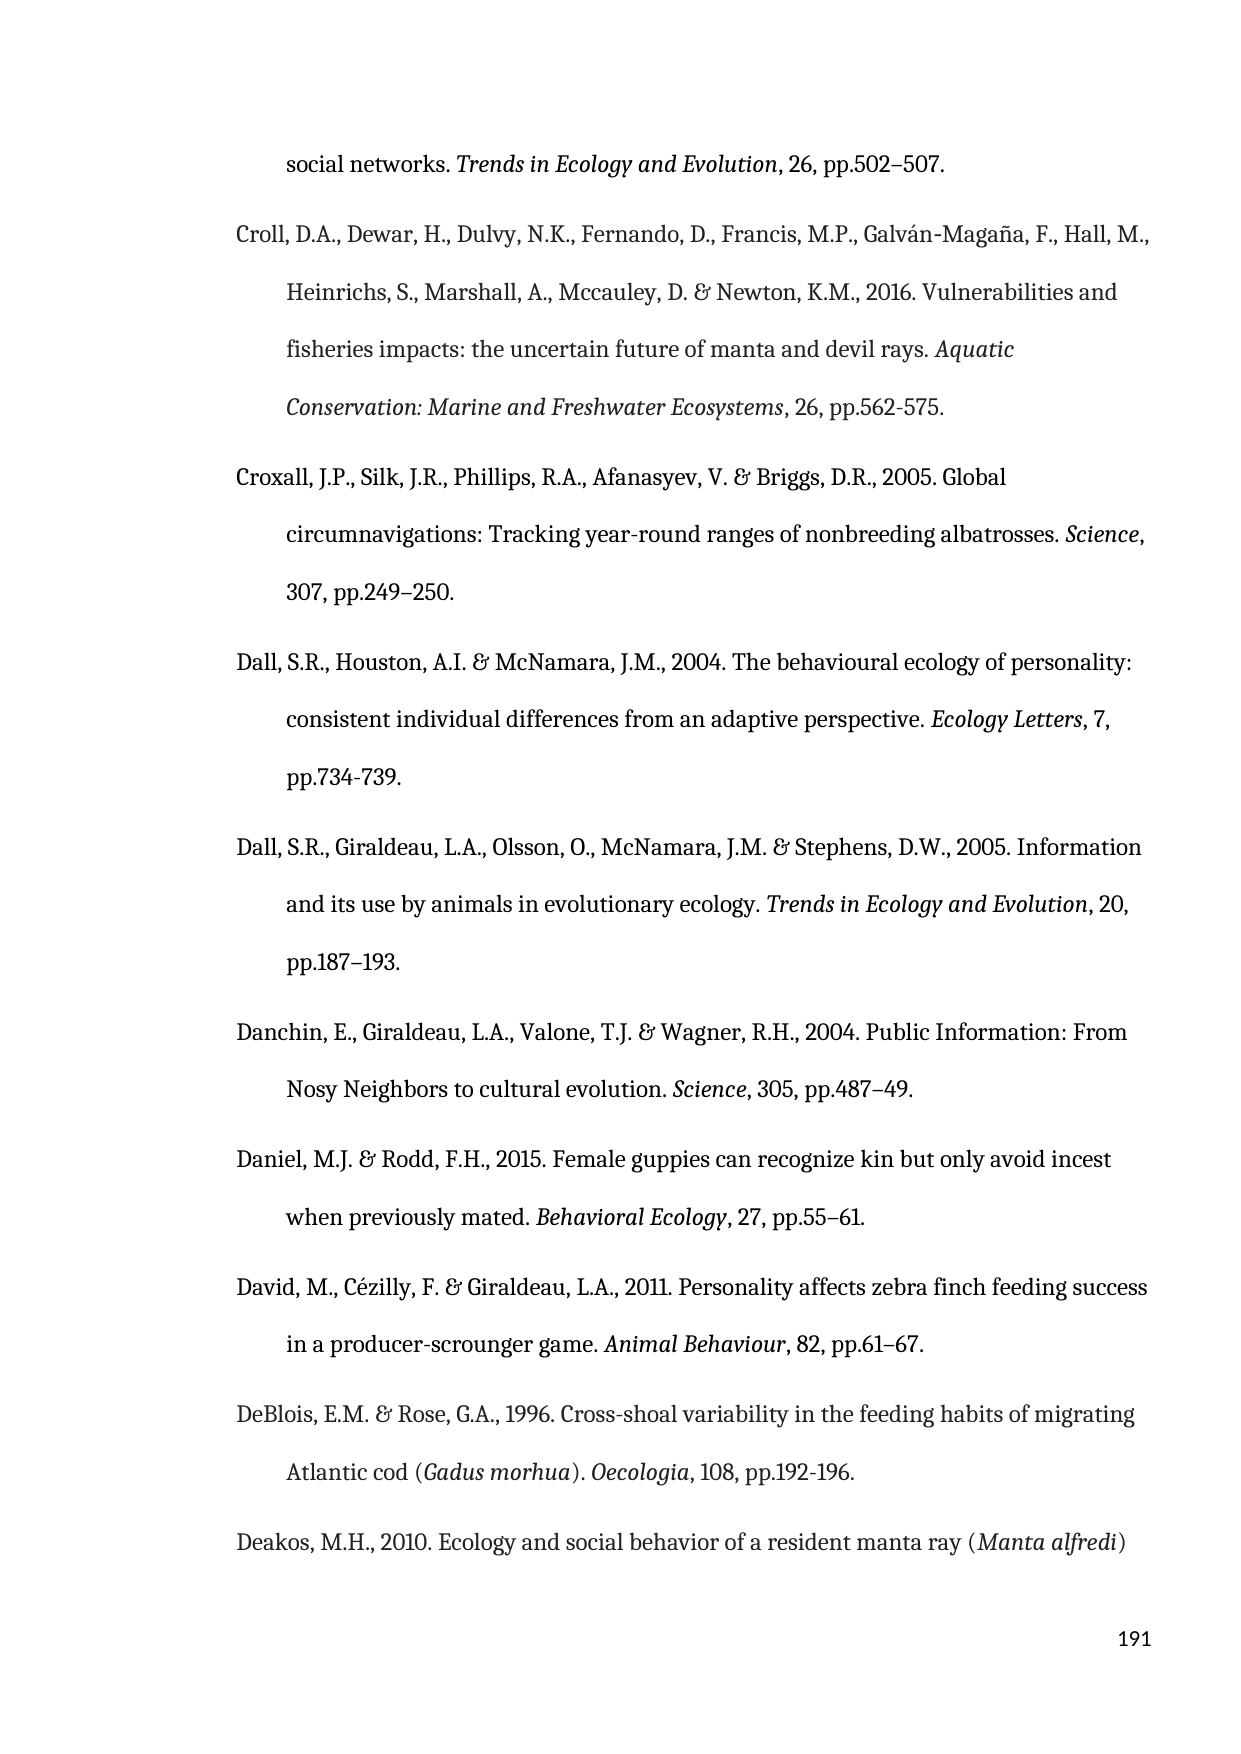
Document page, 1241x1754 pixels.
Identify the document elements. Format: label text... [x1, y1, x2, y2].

text Dall, S.R., Houston, A.I. & McNamara, J.M., 2004. The behavioural ecology of personality: consistent individual differences from an adaptive perspective. Ecology Letters, 7, pp.734-739. [236, 647, 1152, 791]
text David, M., Cézilly, F. & Giraldeau, L.A., 2011. Personality affects zebra finch feeding success in a producer-scrounger game. Animal Behaviour, 82, pp.61–67. [236, 1272, 1152, 1359]
text DeBlois, E.M. & Rose, G.A., 1996. Cross-shoal variability in the feeding habits of migrating Atlantic cod (Gadus morhua). Oecologia, 108, pp.192-196. [236, 1400, 1152, 1486]
text Dall, S.R., Giraldeau, L.A., Olsson, O., McNamara, J.M. & Stephens, D.W., 2005. Information and its use by animals in evolutionary ecology. Trends in Ecology and Evolution, 20, pp.187–193. [236, 832, 1152, 976]
text Danchin, E., Giraldeau, L.A., Valone, T.J. & Wagner, R.H., 2004. Public Information: From Nosy Neighbors to cultural evolution. Science, 305, pp.487–49. [236, 1017, 1152, 1104]
text Daniel, M.J. & Rodd, F.H., 2015. Female guppies can recognize kin but only avoid incest when previously mated. Behavioral Ecology, 27, pp.55–61. [236, 1145, 1152, 1231]
text Croxall, J.P., Silk, J.R., Phillips, R.A., Afanasyev, V. & Briggs, D.R., 2005. Global circumnavigations: Tracking year-round ranges of nonbreeding albatrosses. Science, 307, pp.249–250. [236, 462, 1152, 606]
text Croll, D.A., Dewar, H., Dulvy, N.K., Fernando, D., Francis, M.P., Galván‐Magaña, F., Hall, M., Heinrichs, S., Marshall, A., Mccauley, D. & Newton, K.M., 2016. Vulnerabilities and fisheries impacts: the uncertain future of manta and devil rays. Aquatic Conservation: Marine and Freshwater Ecosystems, 26, pp.562-575. [236, 220, 1152, 421]
